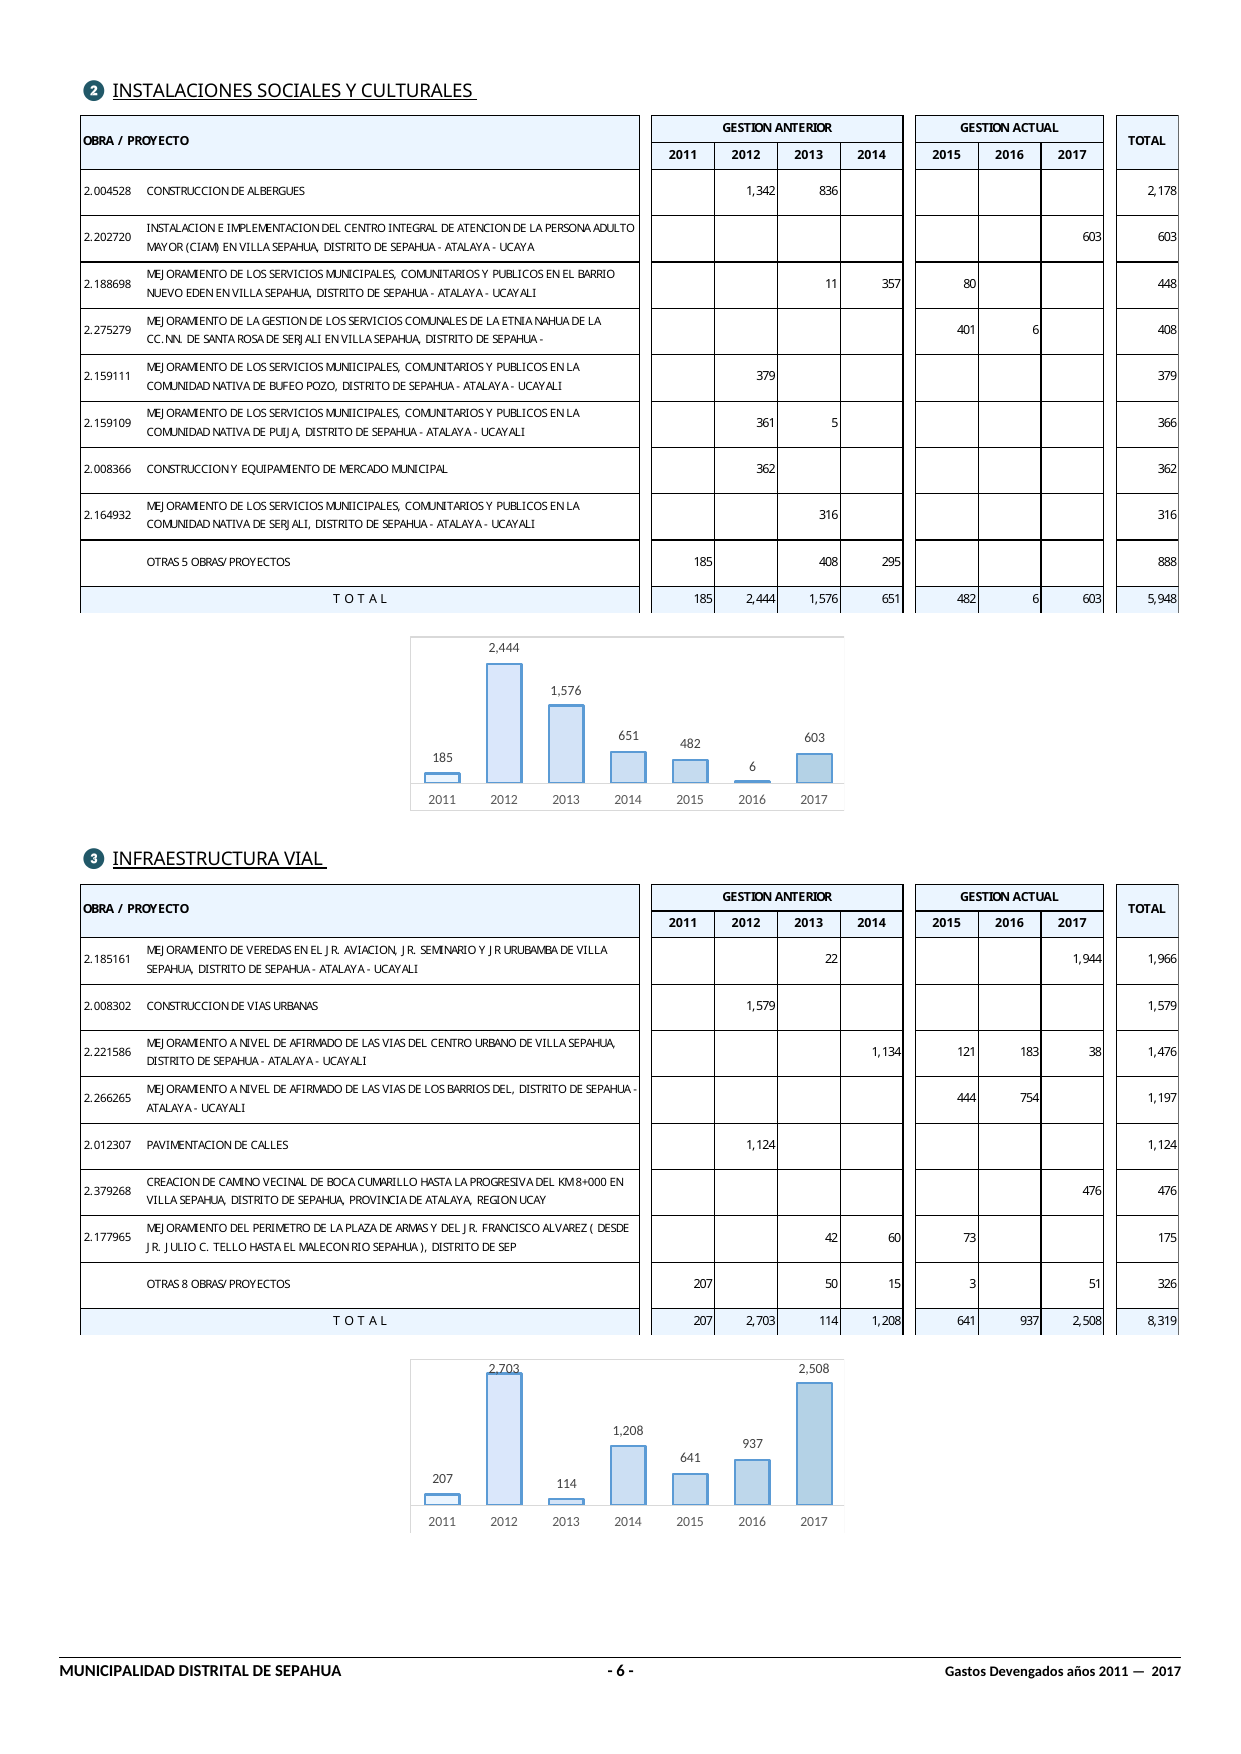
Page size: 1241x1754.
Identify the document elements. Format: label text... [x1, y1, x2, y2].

table_header ❷ INSTALACIONES SOCIALES Y CULTURALES [59, 71, 1195, 817]
table_header ❸ INFRAESTRUCTURA VIAL [59, 839, 1195, 1539]
